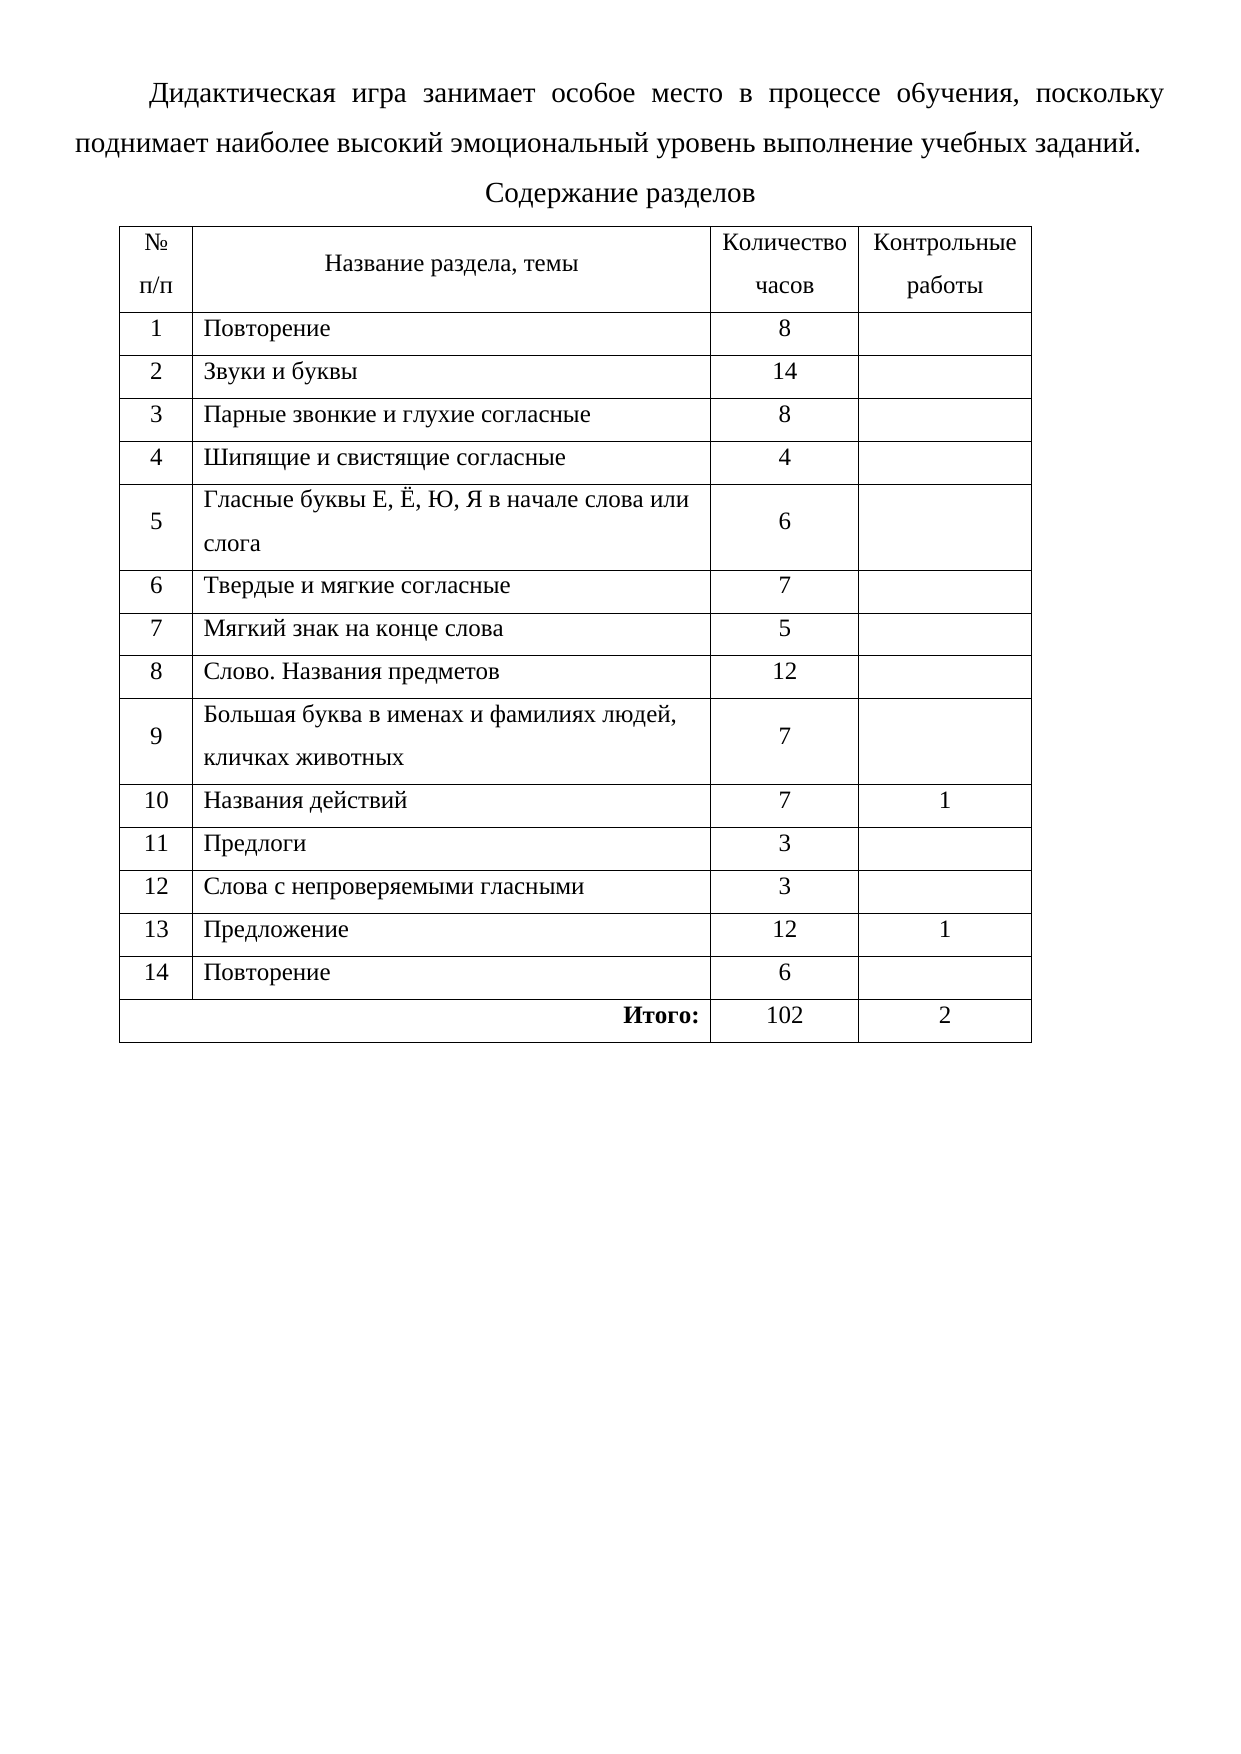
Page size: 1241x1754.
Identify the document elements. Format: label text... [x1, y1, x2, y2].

table_cell 3 [711, 871, 858, 913]
table_cell [859, 399, 1031, 441]
table_cell 5 [120, 485, 192, 569]
table_cell [859, 571, 1031, 612]
table_cell 7 [711, 571, 858, 612]
text Дидактическая игра занимает oco6oe место в процессе o6yчeния, поскольку поднимает наиболее высокий эмоциональный уровень выполнение учебных заданий. [75, 75, 1165, 159]
table_cell Предлоги [193, 828, 710, 870]
table_cell [859, 871, 1031, 913]
table_cell 14 [120, 957, 192, 999]
table_cell [859, 356, 1031, 398]
table_cell Названия действий [193, 785, 710, 827]
table_cell Гласные буквы Е, Ё, Ю, Я в начале слова или слога [193, 485, 710, 569]
table_cell 7 [711, 699, 858, 784]
table_cell 12 [711, 914, 858, 956]
table_cell [859, 614, 1031, 655]
table_cell 102 [711, 1000, 858, 1042]
table_cell 6 [711, 485, 858, 569]
table_cell 7 [120, 614, 192, 655]
table_cell 8 [711, 399, 858, 441]
table_cell Повторение [193, 957, 710, 999]
table_header Название раздела, темы [193, 227, 710, 312]
table_cell [859, 957, 1031, 999]
table_cell Слова с непроверяемыми гласными [193, 871, 710, 913]
text Содержание разделов [75, 176, 1165, 209]
table_header № п/п [120, 227, 192, 312]
table_cell 13 [120, 914, 192, 956]
table_cell [859, 656, 1031, 698]
table_cell 1 [859, 914, 1031, 956]
table_cell 4 [120, 442, 192, 483]
table_cell 12 [711, 656, 858, 698]
table_cell [859, 442, 1031, 483]
table_cell 5 [711, 614, 858, 655]
table_cell Твердые и мягкие согласные [193, 571, 710, 612]
table_cell 9 [120, 699, 192, 784]
table_cell 3 [711, 828, 858, 870]
table_cell Слово. Названия предметов [193, 656, 710, 698]
table_header Контрольные работы [859, 227, 1031, 312]
table_cell Большая буква в именах и фамилиях людей, кличках животных [193, 699, 710, 784]
table_cell 2 [120, 356, 192, 398]
table_cell 8 [120, 656, 192, 698]
table_cell Мягкий знак на конце слова [193, 614, 710, 655]
table_cell Шипящие и свистящие согласные [193, 442, 710, 483]
table_header Количество часов [711, 227, 858, 312]
table_cell [859, 313, 1031, 355]
table_cell 7 [711, 785, 858, 827]
table_cell [859, 699, 1031, 784]
table_cell Предложение [193, 914, 710, 956]
table_cell 12 [120, 871, 192, 913]
table_cell 2 [859, 1000, 1031, 1042]
table_cell 1 [120, 313, 192, 355]
table_cell 14 [711, 356, 858, 398]
table_cell Повторение [193, 313, 710, 355]
table_cell 11 [120, 828, 192, 870]
table_cell [859, 485, 1031, 569]
table_cell 1 [859, 785, 1031, 827]
table_cell 6 [711, 957, 858, 999]
table_cell 8 [711, 313, 858, 355]
table_cell Звуки и буквы [193, 356, 710, 398]
table_cell 4 [711, 442, 858, 483]
table_cell Парные звонкие и глухие согласные [193, 399, 710, 441]
table_cell 3 [120, 399, 192, 441]
table_cell 6 [120, 571, 192, 612]
table_cell Итого: [120, 1000, 710, 1042]
table_cell [859, 828, 1031, 870]
table_cell 10 [120, 785, 192, 827]
